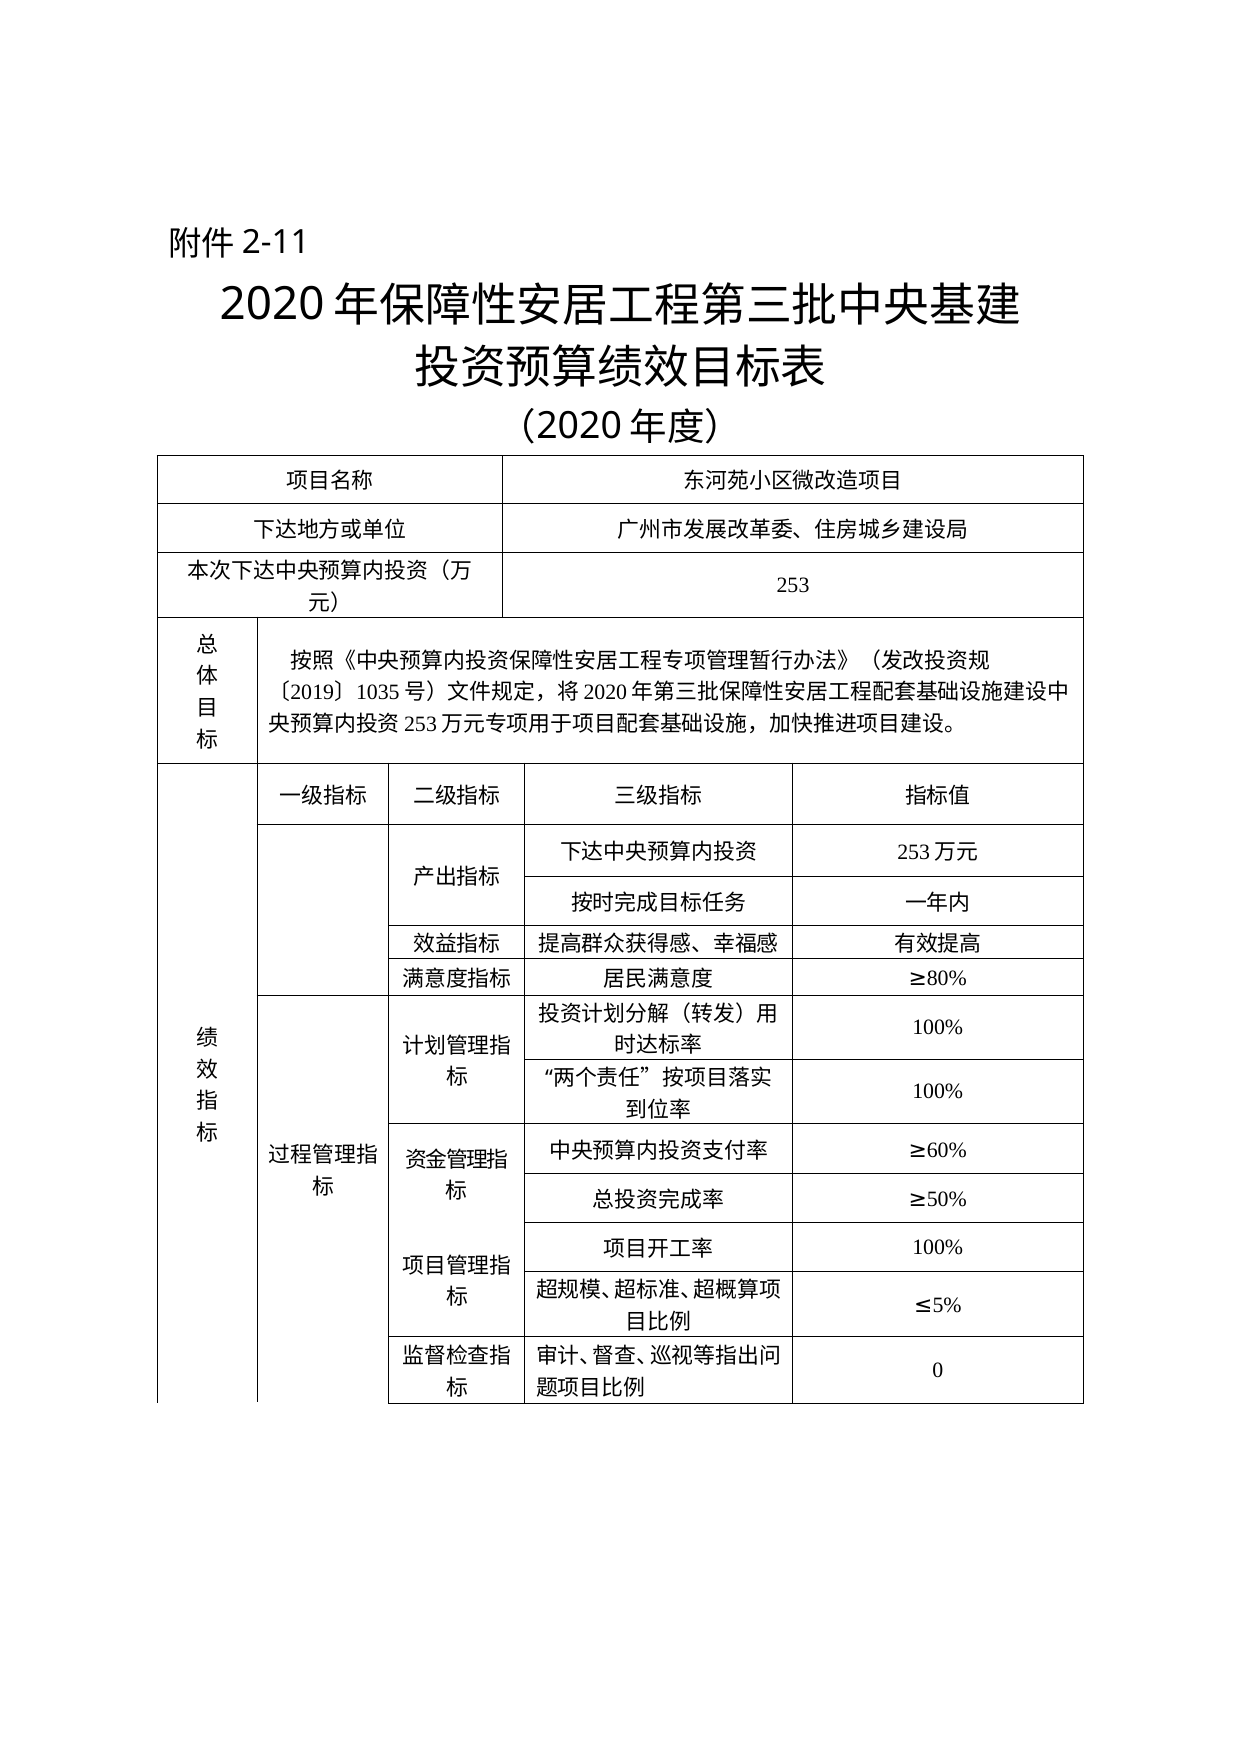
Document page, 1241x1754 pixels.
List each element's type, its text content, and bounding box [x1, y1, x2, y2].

table_cell “两个责任”按项目落实到位率 [525, 1060, 791, 1123]
text （2020年度） [168, 394, 1072, 455]
table_cell 下达中央预算内投资 [525, 825, 791, 876]
table_cell 超规模、超标准、超概算项目比例 [525, 1272, 791, 1336]
table_cell 三级指标 [525, 764, 791, 823]
table_header 项目名称 [158, 456, 502, 503]
text 投资预算绩效目标表 [168, 332, 1072, 394]
table_cell 绩 效 指 标 [158, 764, 257, 1403]
table_cell 按照《中央预算内投资保障性安居工程专项管理暂行办法》（发改投资规〔2019〕1035号）文件规定，将2020年第三批保障性安居工程配套基础设施建设中央预算内投资253万元专项用于项目配套基础设施，加快推进项目建设。 [258, 618, 1083, 763]
table_cell 本次下达中央预算内投资（万元） [158, 553, 502, 617]
table_cell ≤5% [792, 1272, 1083, 1336]
table_cell 过程管理指标 [257, 996, 388, 1403]
table_cell 产出指标 [389, 825, 524, 925]
text 2020年保障性安居工程第三批中央基建 [168, 271, 1072, 332]
table_cell 一级指标 [258, 764, 388, 823]
table_cell 下达地方或单位 [158, 504, 502, 552]
table_cell ≥80% [792, 959, 1083, 994]
table_cell 监督检查指标 [389, 1337, 524, 1403]
table_cell ≥50% [792, 1174, 1083, 1222]
table_cell 项目开工率 [525, 1223, 791, 1271]
table_cell 审计、督查、巡视等指出问题项目比例 [525, 1337, 791, 1403]
table_cell 100% [792, 996, 1083, 1059]
table_cell 总 体 目 标 [158, 618, 257, 763]
table_cell 有效提高 [792, 926, 1083, 958]
table_cell 二级指标 [389, 764, 524, 823]
table_cell 按时完成目标任务 [525, 877, 791, 925]
table_cell [258, 958, 388, 994]
table_cell [258, 825, 388, 958]
table_cell 253万元 [792, 825, 1083, 876]
table_cell 广州市发展改革委、住房城乡建设局 [503, 504, 1083, 552]
table_header 东河苑小区微改造项目 [503, 456, 1083, 503]
table_cell 0 [792, 1337, 1083, 1403]
table_cell 满意度指标 [389, 959, 524, 994]
table_cell 提高群众获得感、幸福感 [525, 926, 791, 958]
table_cell 投资计划分解（转发）用时达标率 [525, 996, 791, 1059]
table_cell 效益指标 [389, 926, 524, 958]
table_cell 253 [503, 553, 1083, 617]
table_cell 100% [792, 1060, 1083, 1123]
text 附件2-11 [168, 210, 1072, 271]
table_cell 项目管理指标 [389, 1222, 524, 1336]
table_cell 指标值 [792, 764, 1083, 823]
table_cell 中央预算内投资支付率 [525, 1124, 791, 1173]
table_cell 总投资完成率 [525, 1174, 791, 1222]
table_cell 一年内 [792, 877, 1083, 925]
table_cell 资金管理指标 [389, 1124, 524, 1222]
table_cell ≥60% [792, 1124, 1083, 1173]
table_cell 计划管理指标 [389, 996, 524, 1123]
table_cell 居民满意度 [525, 959, 791, 994]
table_cell 100% [792, 1223, 1083, 1271]
